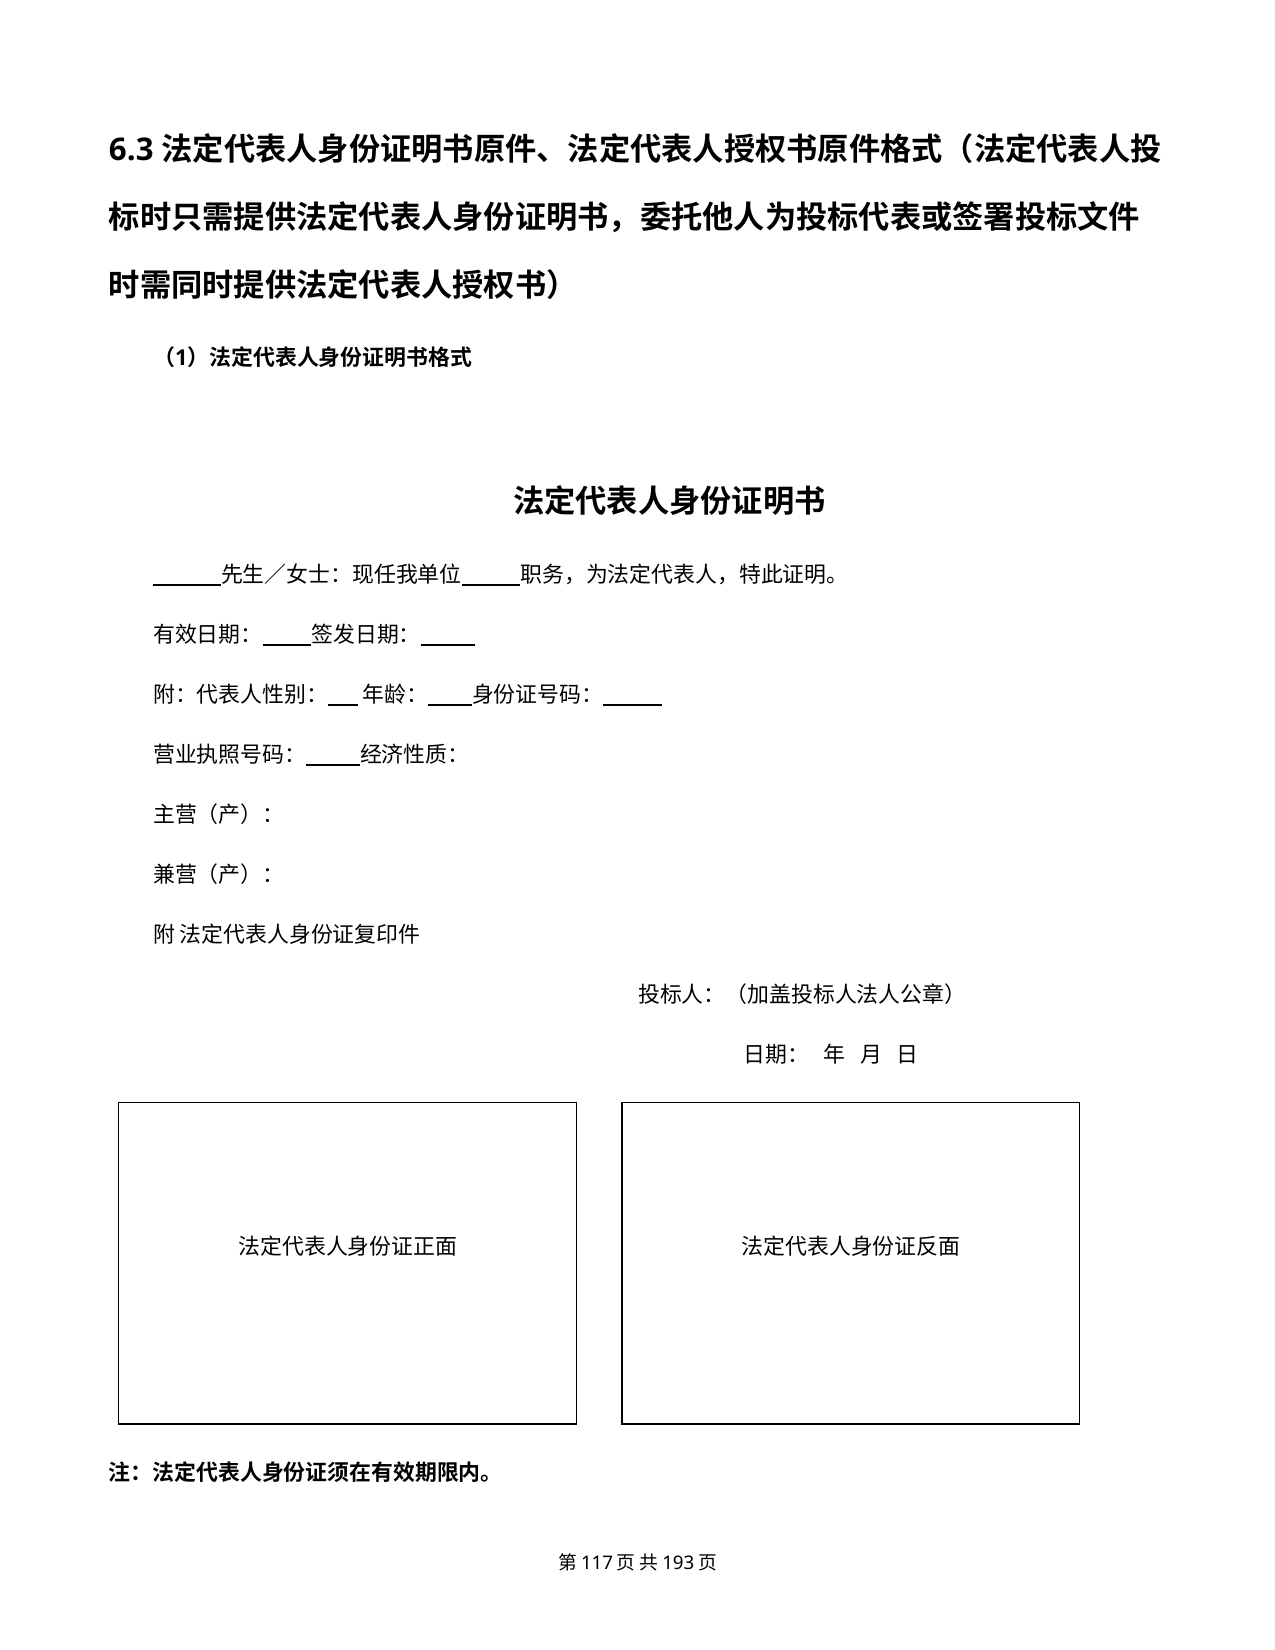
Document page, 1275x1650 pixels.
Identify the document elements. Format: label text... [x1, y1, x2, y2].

text 附 法定代表人身份证复印件 [109, 917, 1166, 949]
text 法定代表人身份证明书 [109, 477, 1166, 522]
text 兼营（产）： [109, 857, 1166, 889]
text 营业执照号码： 经济性质： [109, 737, 1166, 769]
text 附：代表人性别： 年龄： 身份证号码： [109, 677, 1166, 709]
text 6.3 法定代表人身份证明书原件、法定代表人授权书原件格式（法定代表人投标时只需提供法定代表人身份证明书，委托他人为投标代表或签署投标文件时需同时提供法定代表人授权书） [109, 124, 1166, 305]
text 日期： 年 月 日 [109, 1037, 1061, 1069]
text 先生／女士：现任我单位 职务，为法定代表人，特此证明。 [109, 557, 1166, 589]
text 有效日期： 签发日期： [109, 617, 1166, 649]
text （1）法定代表人身份证明书格式 [109, 340, 1166, 372]
text 投标人：（加盖投标人法人公章） [144, 977, 1166, 1009]
text 注：法定代表人身份证须在有效期限内。 [109, 1455, 1166, 1487]
text 主营（产）： [109, 797, 1166, 829]
